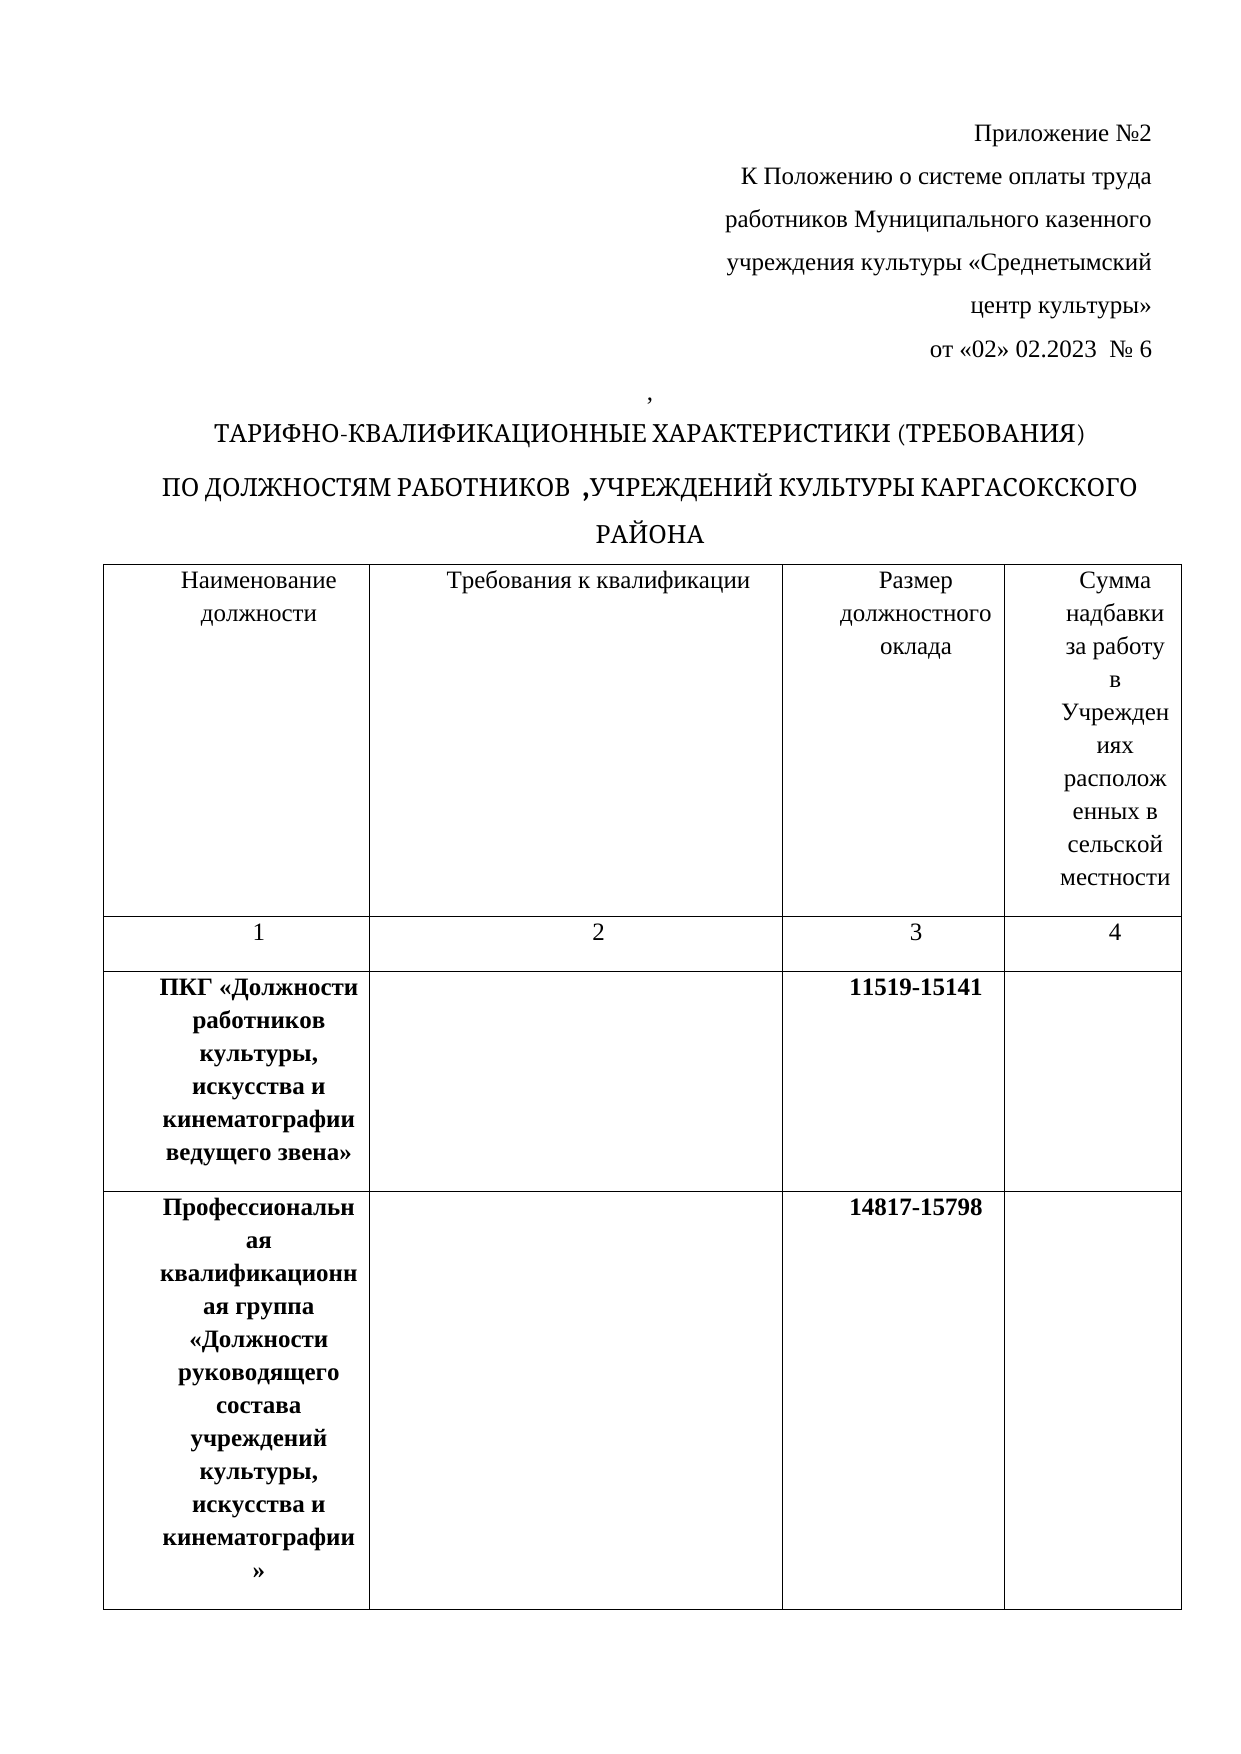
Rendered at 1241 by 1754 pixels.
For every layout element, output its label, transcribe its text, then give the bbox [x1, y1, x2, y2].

table_cell [370, 972, 782, 1191]
table_cell 4 [1005, 917, 1181, 971]
text работников Муниципального казенного [148, 204, 1152, 233]
table_header Наименование должности [104, 565, 369, 916]
text учреждения культуры «Среднетымский [148, 247, 1152, 276]
text ТАРИФНО-КВАЛИФИКАЦИОННЫЕ ХАРАКТЕРИСТИКИ (ТРЕБОВАНИЯ) [148, 420, 1152, 449]
table_cell [1005, 972, 1181, 1191]
table_cell Профессиональная квалификационная группа «Должности руководящего состава учреждений культуры, искусства и кинематографии» [104, 1192, 369, 1609]
text , [148, 377, 1152, 406]
table_cell 1 [104, 917, 369, 971]
text К Положению о системе оплаты труда [148, 161, 1152, 190]
text центр культуры» [148, 291, 1152, 319]
table_header Требования к квалификации [370, 565, 782, 916]
text ПО ДОЛЖНОСТЯМ РАБОТНИКОВ ,УЧРЕЖДЕНИЙ КУЛЬТУРЫ КАРГАСОКСКОГО РАЙОНА [148, 463, 1152, 549]
table_cell 2 [370, 917, 782, 971]
table_cell 11519-15141 [783, 972, 1004, 1191]
table_cell [1005, 1192, 1181, 1609]
table_cell 3 [783, 917, 1004, 971]
text от «02» 02.2023 № 6 [148, 334, 1152, 362]
table_cell ПКГ «Должности работников культуры, искусства и кинематографии ведущего звена» [104, 972, 369, 1191]
table_cell [370, 1192, 782, 1609]
text Приложение №2 [148, 118, 1152, 147]
table_header Размер должностного оклада [783, 565, 1004, 916]
table_header Сумма надбавки за работу в Учреждениях расположенных в сельской местности [1005, 565, 1181, 916]
table_cell 14817-15798 [783, 1192, 1004, 1609]
